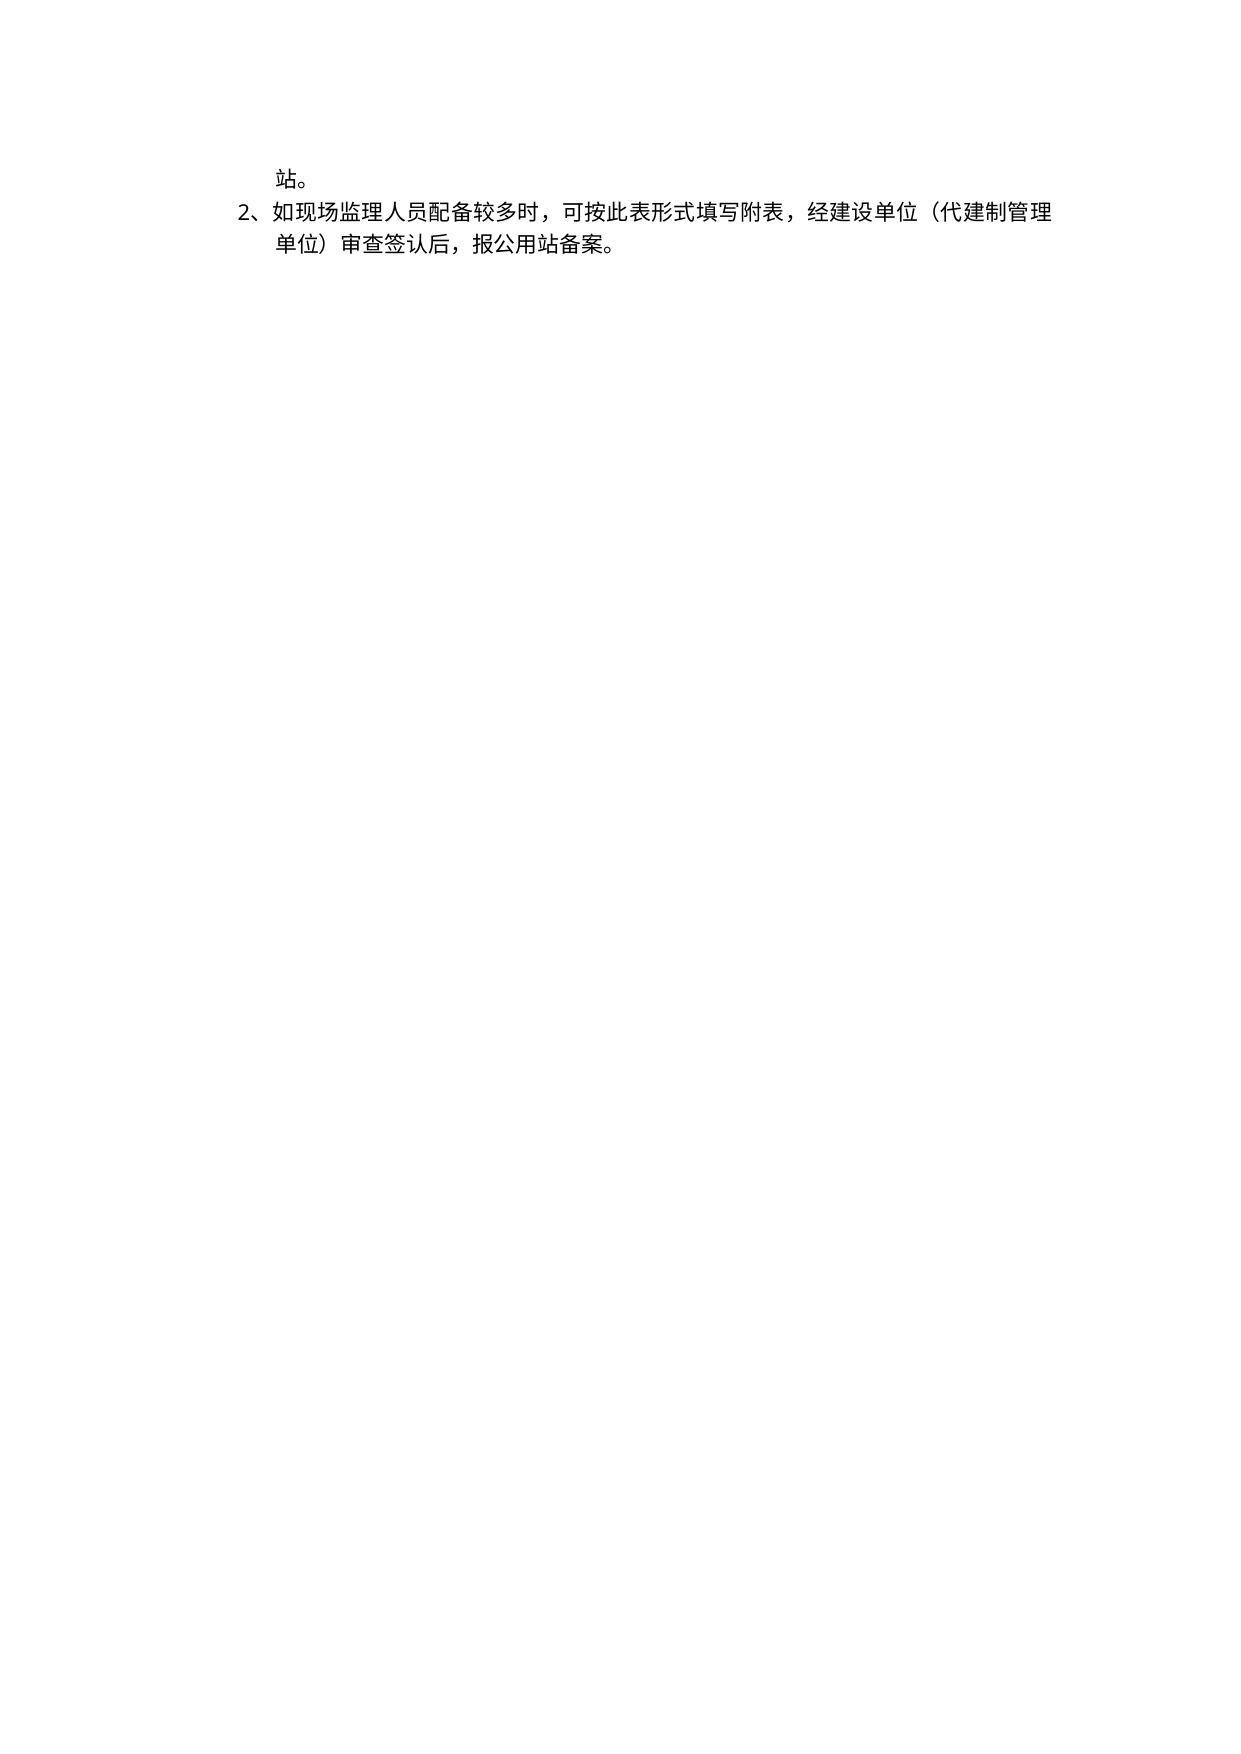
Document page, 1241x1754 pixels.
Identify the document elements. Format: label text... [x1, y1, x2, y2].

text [187, 162, 1053, 194]
text 2、如现场监理人员配备较多时，可按此表形式填写附表，经建设单位（代建制管理单位）审查签认后，报公用站备案。 [237, 194, 1053, 259]
